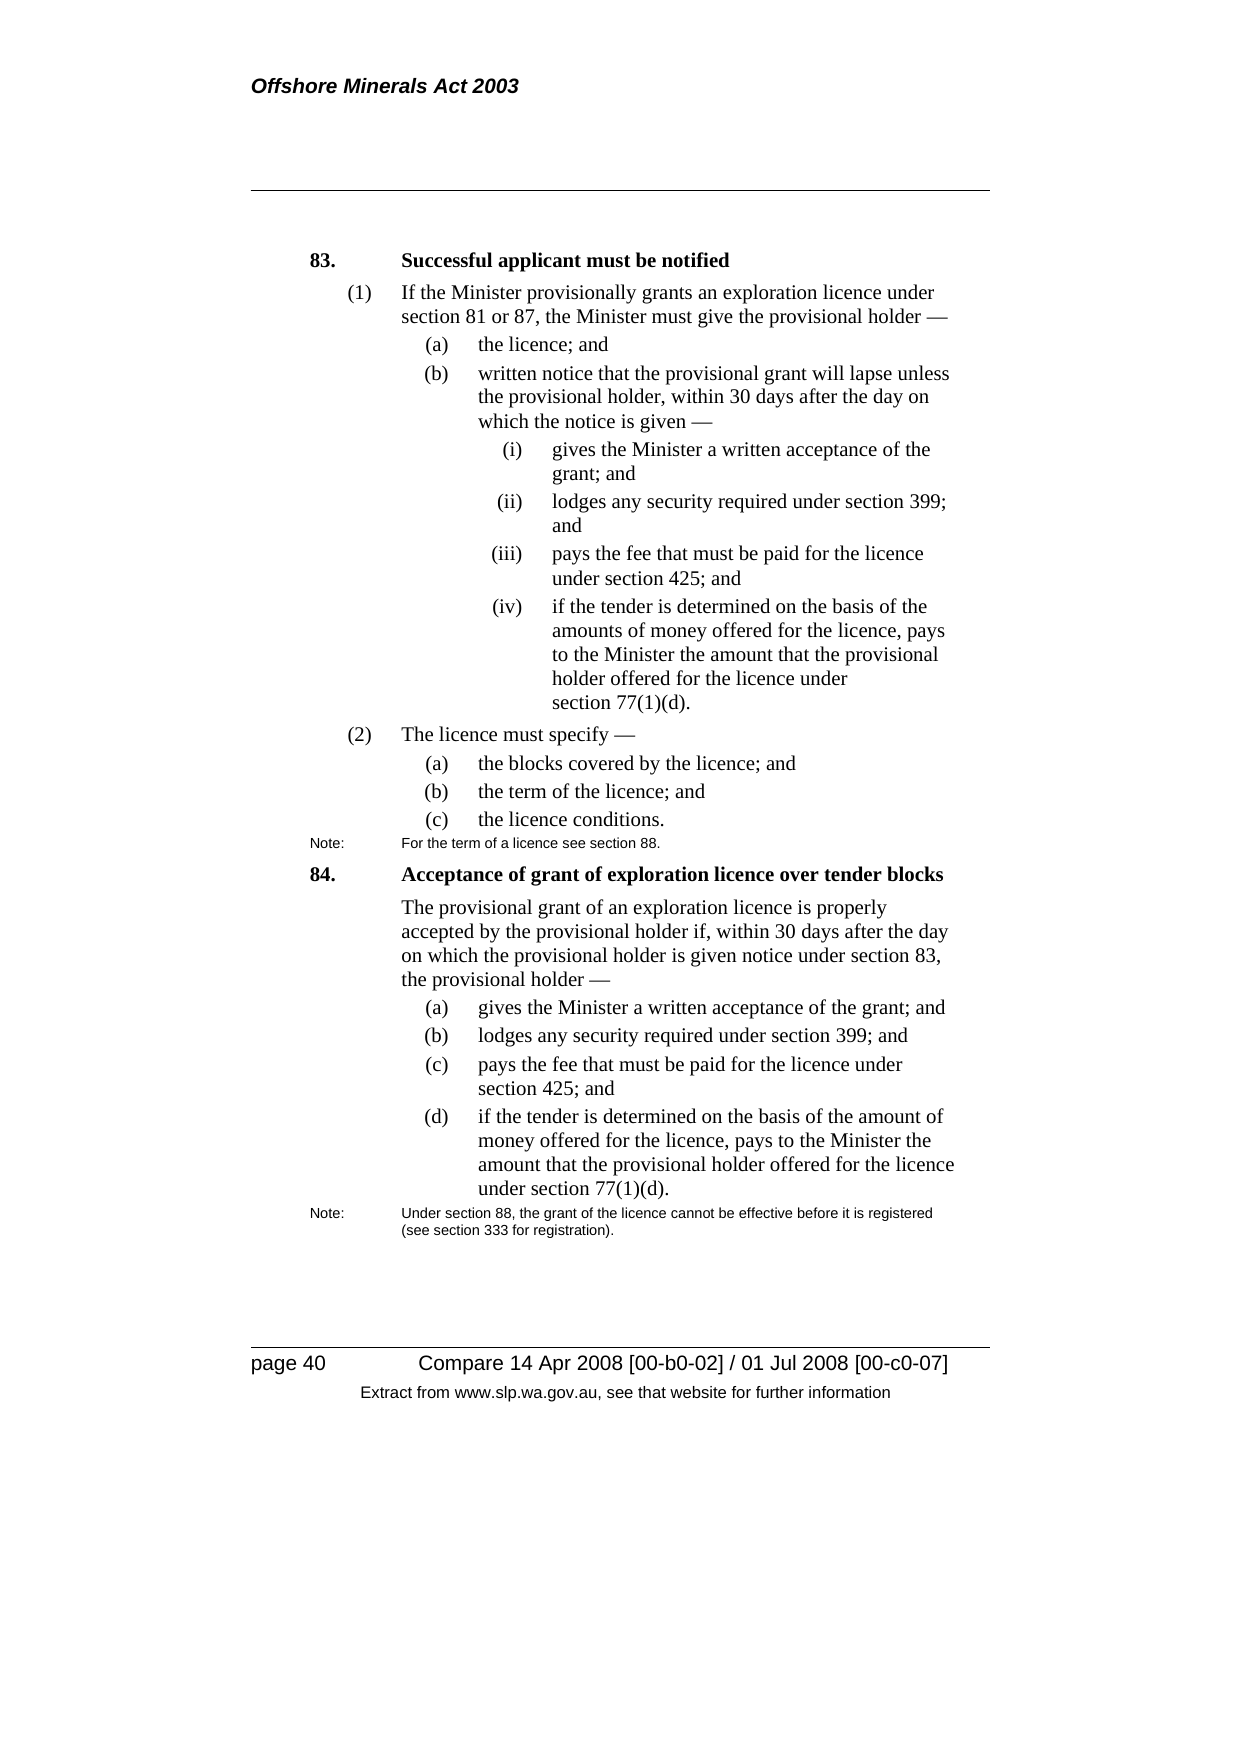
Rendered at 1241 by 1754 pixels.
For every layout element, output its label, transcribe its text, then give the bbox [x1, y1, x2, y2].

text (i) gives the Minister a written acceptance of the grant; and [463, 437, 960, 485]
text (b) the term of the licence; and [389, 779, 960, 803]
text Note: For the term of a licence see section 88. [309, 835, 960, 852]
text (ii) lodges any security required under section 399; and [463, 489, 960, 537]
text (iii) pays the fee that must be paid for the licence under section 425; and [463, 541, 960, 589]
text (c) pays the fee that must be paid for the licence under section 425; and [389, 1052, 960, 1100]
text (1) If the Minister provisionally grants an exploration licence under section 81 or 87, the Minister must give the provisional holder — [312, 280, 960, 328]
text (b) lodges any security required under section 399; and [389, 1023, 960, 1047]
text (iv) if the tender is determined on the basis of the amounts of money offered for the licence, pays to the Minister the amount that the provisional holder offered for the licence under section 77(1)(d). [463, 594, 960, 714]
text The provisional grant of an exploration licence is properly accepted by the provisional holder if, within 30 days after the day on which the provisional holder is given notice under section 83, the provisional holder — [312, 895, 960, 991]
subtitle 84. Acceptance of grant of exploration licence over tender blocks [309, 862, 960, 886]
text (a) the blocks covered by the licence; and [389, 751, 960, 774]
text (c) the licence conditions. [389, 807, 960, 831]
text (2) The licence must specify — [312, 722, 960, 746]
text (b) written notice that the provisional grant will lapse unless the provisional holder, within 30 days after the day on which the notice is given — [389, 360, 960, 433]
text (d) if the tender is determined on the basis of the amount of money offered for the licence, pays to the Minister the amount that the provisional holder offered for the licence under section 77(1)(d). [389, 1104, 960, 1200]
subtitle 83. Successful applicant must be notified [309, 247, 960, 272]
text (a) the licence; and [389, 332, 960, 356]
text (a) gives the Minister a written acceptance of the grant; and [389, 995, 960, 1019]
text Note: Under section 88, the grant of the licence cannot be effective before it is registered (see section 333 for registration). [309, 1204, 960, 1238]
